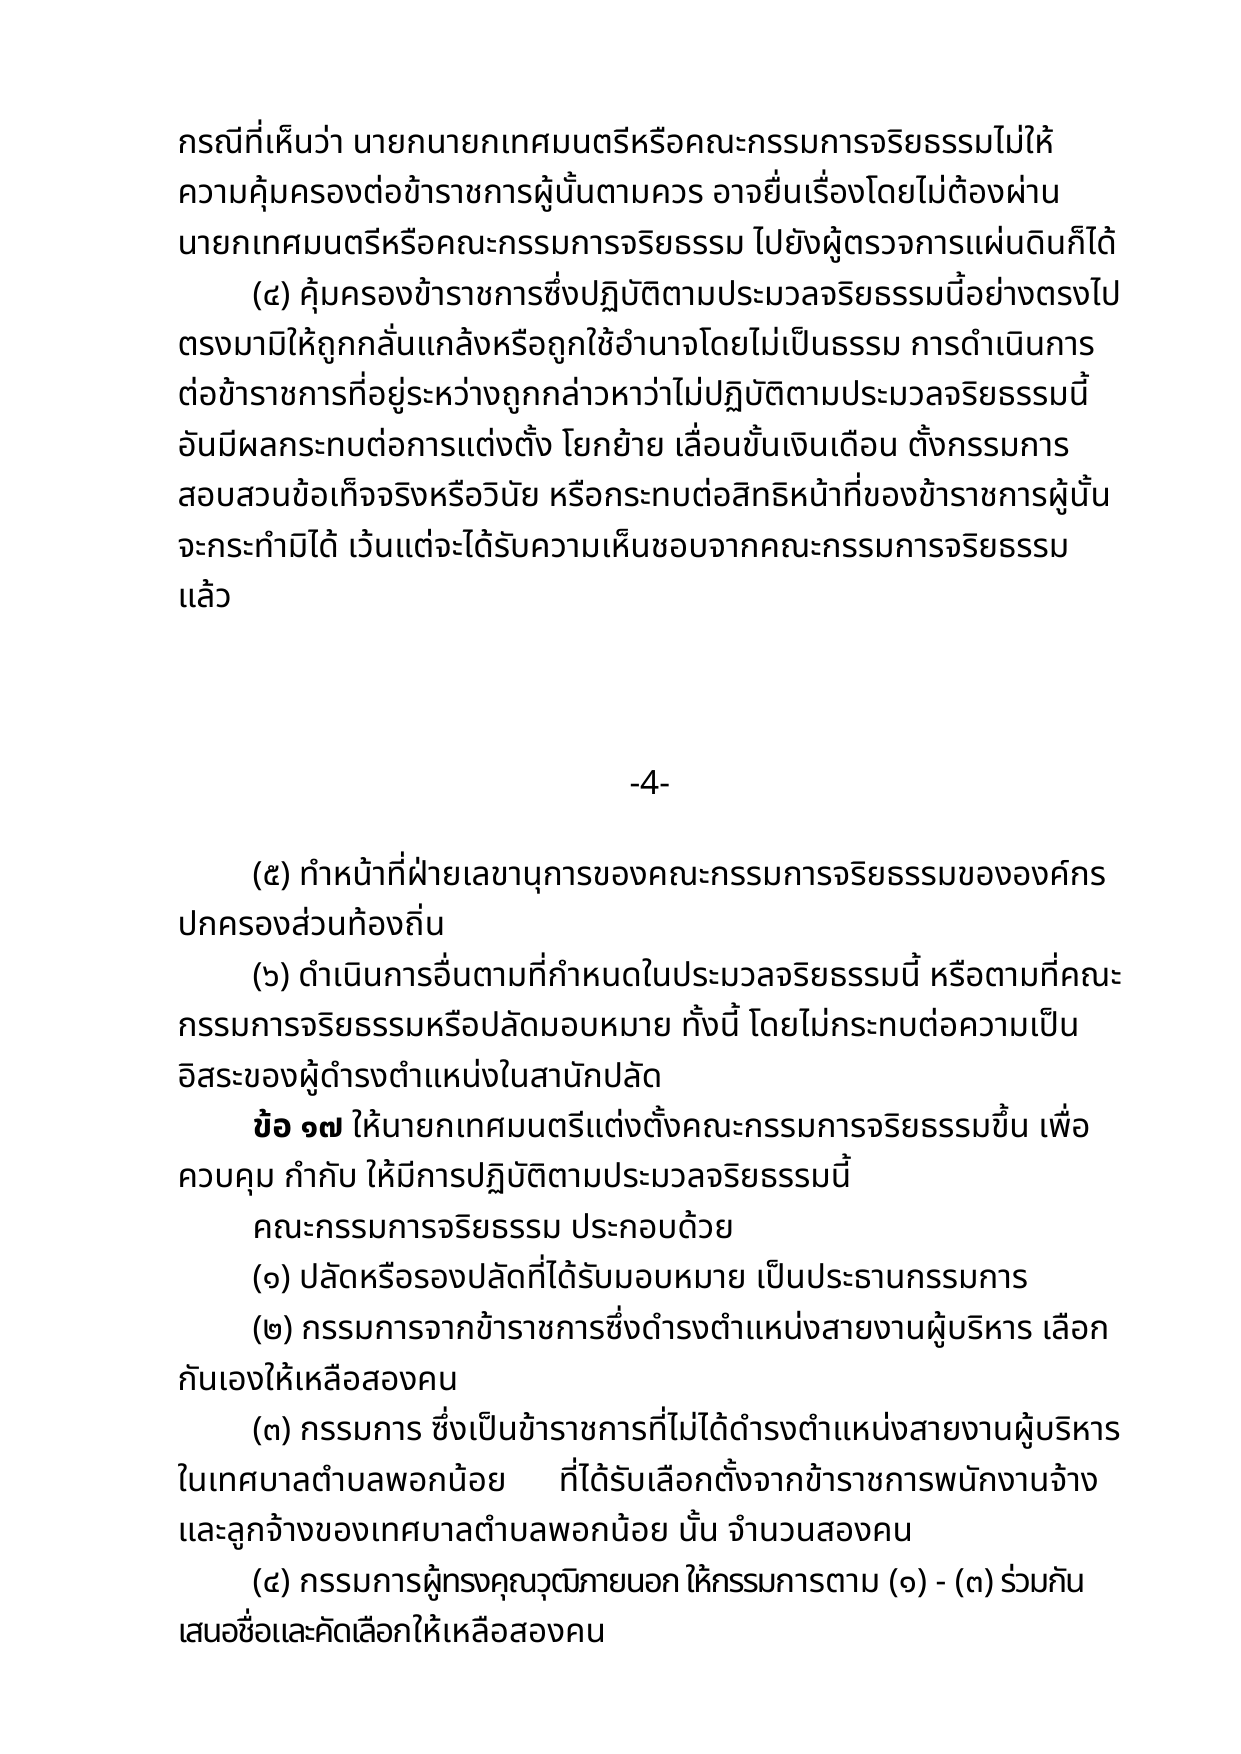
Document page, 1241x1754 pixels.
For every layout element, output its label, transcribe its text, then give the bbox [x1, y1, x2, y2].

text -4- [177, 759, 1122, 804]
text (๔) กรรมการผู้ทรงคุณวุฒิภายนอก ให้กรรมการตาม (๑) - (๓) ร่วมกันเสนอชื่อและคัดเลือกให้เหลือสองคน [177, 1556, 1122, 1657]
text คณะกรรมการจริยธรรม ประกอบด้วย [177, 1203, 1122, 1253]
text (๕) ทำหน้าที่ฝ่ายเลขานุการของคณะกรรมการจริยธรรมขององค์กรปกครองส่วนท้องถิ่น [177, 849, 1122, 951]
text (๑) ปลัดหรือรองปลัดที่ได้รับมอบหมาย เป็นประธานกรรมการ [177, 1253, 1122, 1304]
text (๓) กรรมการ ซึ่งเป็นข้าราชการที่ไม่ได้ดำรงตำแหน่งสายงานผู้บริหารในเทศบาลตำบลพอกน้อย ที่ได้รับเลือกตั้งจากข้าราชการพนักงานจ้างและลูกจ้างของเทศบาลตำบลพอกน้อย นั้น จำนวนสองคน [177, 1405, 1122, 1556]
text (๖) ดำเนินการอื่นตามที่กำหนดในประมวลจริยธรรมนี้ หรือตามที่คณะกรรมการจริยธรรมหรือปลัดมอบหมาย ทั้งนี้ โดยไม่กระทบต่อความเป็นอิสระของผู้ดำรงตำแหน่งในสานักปลัด [177, 951, 1122, 1102]
text (๒) กรรมการจากข้าราชการซึ่งดำรงตำแหน่งสายงานผู้บริหาร เลือกกันเองให้เหลือสองคน [177, 1304, 1122, 1405]
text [177, 118, 1122, 269]
text ข้อ ๑๗ ให้นายกเทศมนตรีแต่งตั้งคณะกรรมการจริยธรรมขึ้น เพื่อควบคุม กำกับ ให้มีการปฏิบัติตามประมวลจริยธรรมนี้ [177, 1102, 1122, 1203]
text (๔) คุ้มครองข้าราชการซึ่งปฏิบัติตามประมวลจริยธรรมนี้อย่างตรงไปตรงมามิให้ถูกกลั่นแกล้งหรือถูกใช้อำนาจโดยไม่เป็นธรรม การดำเนินการต่อข้าราชการที่อยู่ระหว่างถูกกล่าวหาว่าไม่ปฏิบัติตามประมวลจริยธรรมนี้ อันมีผลกระทบต่อการแต่งตั้ง โยกย้าย เลื่อนขั้นเงินเดือน ตั้งกรรมการสอบสวนข้อเท็จจริงหรือวินัย หรือกระทบต่อสิทธิหน้าที่ของข้าราชการผู้นั้น จะกระทำมิได้ เว้นแต่จะได้รับความเห็นชอบจากคณะกรรมการจริยธรรมแล้ว [177, 269, 1122, 622]
